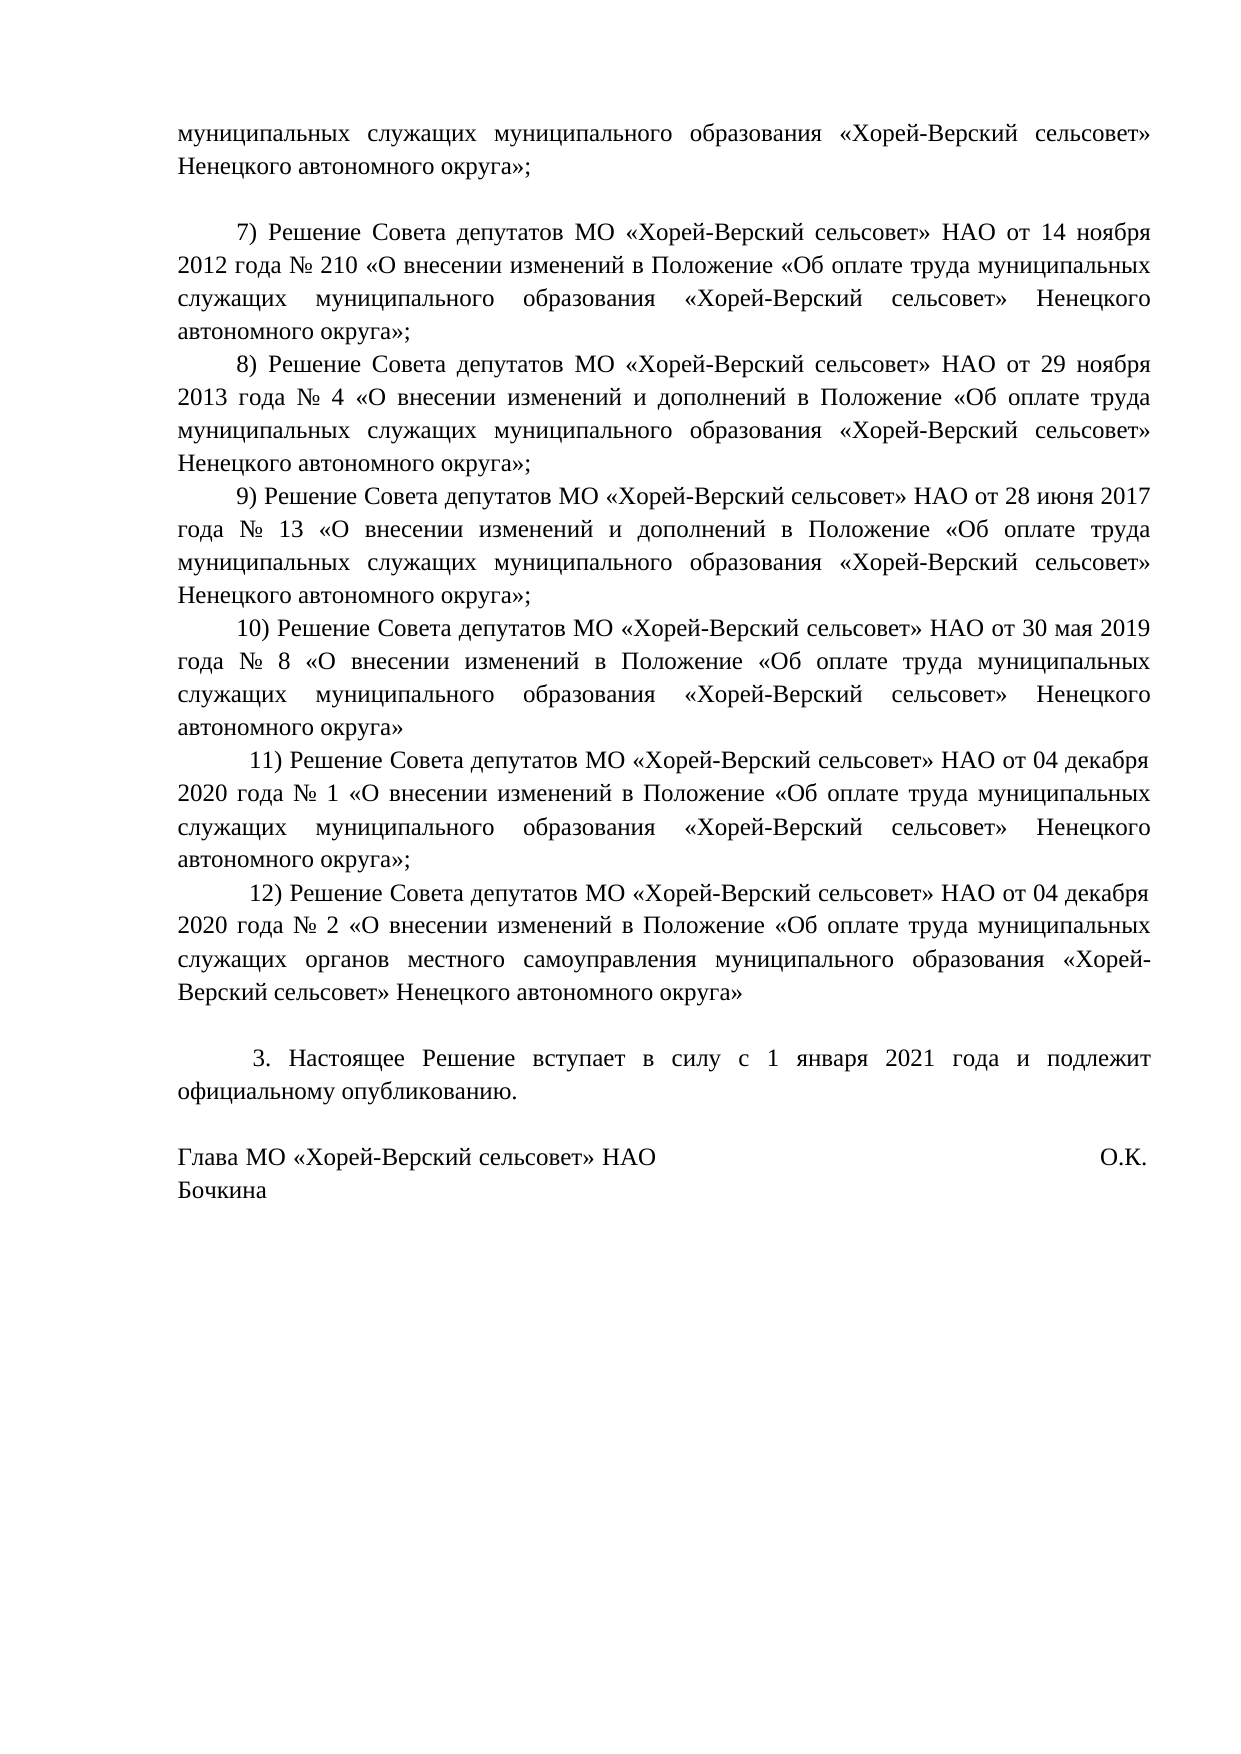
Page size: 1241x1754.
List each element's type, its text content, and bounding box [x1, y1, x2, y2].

list Глава МО «Хорей-Верский сельсовет» НАО О.К. Бочкина [177, 1142, 1152, 1203]
text 3. Настоящее Решение вступает в силу с 1 января 2021 года и подлежит официальному опубликованию. [177, 1043, 1152, 1104]
text 10) Решение Совета депутатов МО «Хорей-Верский сельсовет» НАО от 30 мая 2019 года № 8 «О внесении изменений в Положение «Об оплате труда муниципальных служащих муниципального образования «Хорей-Верский сельсовет» Ненецкого автономного округа» [177, 613, 1152, 741]
text 7) Решение Совета депутатов МО «Хорей-Верский сельсовет» НАО от 14 ноября 2012 года № 210 «О внесении изменений в Положение «Об оплате труда муниципальных служащих муниципального образования «Хорей-Верский сельсовет» Ненецкого автономного округа»; [177, 217, 1152, 345]
text 11) Решение Совета депутатов МО «Хорей-Верский сельсовет» НАО от 04 декабря 2020 года № 1 «О внесении изменений в Положение «Об оплате труда муниципальных служащих муниципального образования «Хорей-Верский сельсовет» Ненецкого автономного округа»; [177, 746, 1152, 873]
text 9) Решение Совета депутатов МО «Хорей-Верский сельсовет» НАО от 28 июня 2017 года № 13 «О внесении изменений и дополнений в Положение «Об оплате труда муниципальных служащих муниципального образования «Хорей-Верский сельсовет» Ненецкого автономного округа»; [177, 481, 1152, 609]
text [177, 118, 1152, 180]
text 12) Решение Совета депутатов МО «Хорей-Верский сельсовет» НАО от 04 декабря 2020 года № 2 «О внесении изменений в Положение «Об оплате труда муниципальных служащих органов местного самоуправления муниципального образования «Хорей-Верский сельсовет» Ненецкого автономного округа» [177, 878, 1152, 1005]
text 8) Решение Совета депутатов МО «Хорей-Верский сельсовет» НАО от 29 ноября 2013 года № 4 «О внесении изменений и дополнений в Положение «Об оплате труда муниципальных служащих муниципального образования «Хорей-Верский сельсовет» Ненецкого автономного округа»; [177, 349, 1152, 477]
